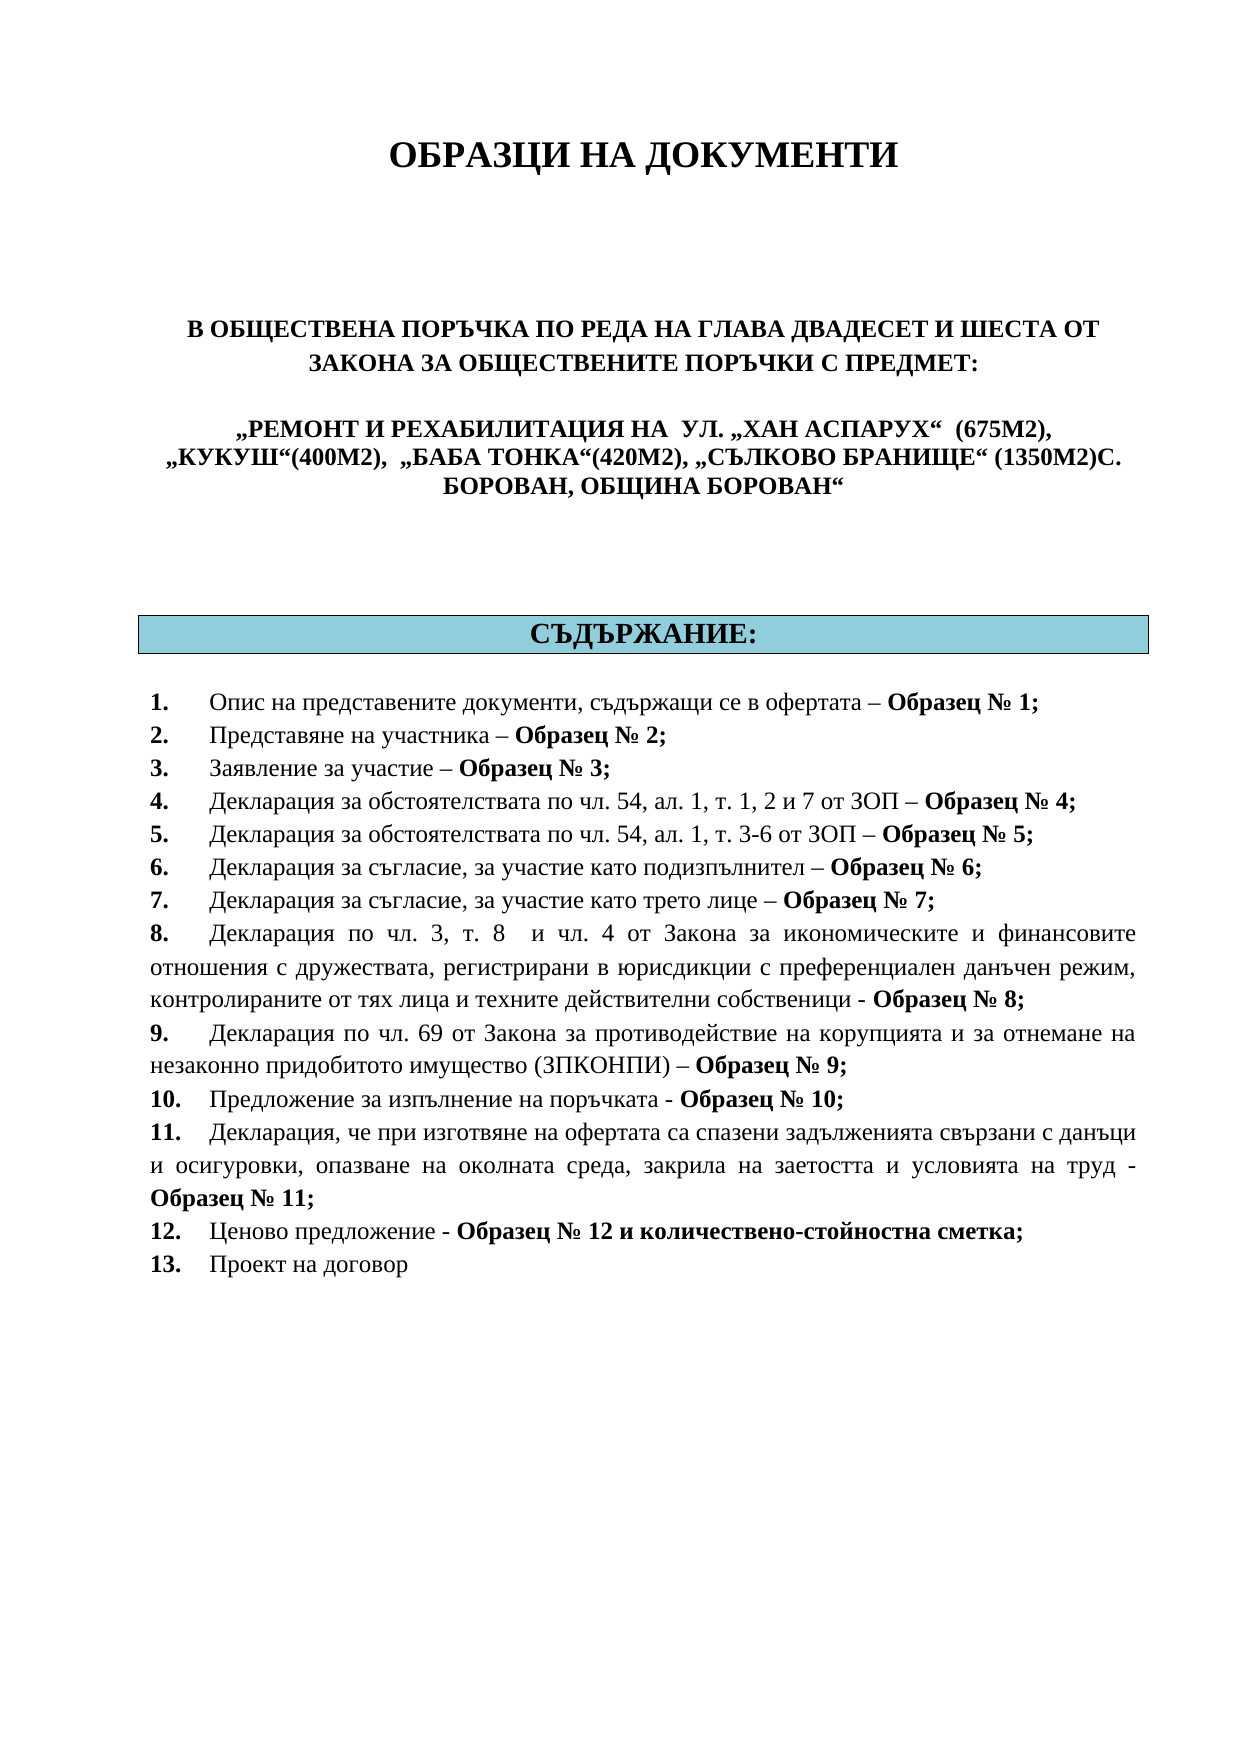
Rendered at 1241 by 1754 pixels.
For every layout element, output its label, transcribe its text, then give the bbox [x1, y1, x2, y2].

text ОБРАЗЦИ НА ДОКУМЕНТИ [150, 133, 1137, 176]
list Декларация, че при изготвяне на офертата са спазени задълженията свързани с данъци и осигуровки, опазване на околната среда, закрила на заетостта и условията на труд - Образец № 11; [150, 1117, 1137, 1211]
list Опис на представените документи, съдържащи се в офертата – Образец № 1; [150, 687, 1137, 716]
list Представяне на участника – Образец № 2; [150, 720, 1137, 749]
list Декларация по чл. 3, т. 8 и чл. 4 от Закона за икономическите и финансовите отношения с дружествата, регистрирани в юрисдикции с преференциален данъчен режим, контролираните от тях лица и техните действителни собственици - Образец № 8; [150, 918, 1137, 1013]
list Проект на договор [150, 1249, 1137, 1277]
list Декларация за обстоятелствата по чл. 54, ал. 1, т. 3-6 от ЗОП – Образец № 5; [150, 819, 1137, 848]
list Ценово предложение - Образец № 12 и количествено-стойностна сметка; [150, 1216, 1137, 1244]
text „РЕМОНТ И РЕХАБИЛИТАЦИЯ НА УЛ. „ХАН АСПАРУХ“ (675М2), „КУКУШ“(400М2), „БАБА ТОНКА“(420М2), „СЪЛКОВО БРАНИЩЕ“ (1350М2)С. БОРОВАН, ОБЩИНА БОРОВАН“ [150, 414, 1137, 500]
list Предложение за изпълнение на поръчката - Образец № 10; [150, 1084, 1137, 1112]
list Декларация за обстоятелствата по чл. 54, ал. 1, т. 1, 2 и 7 от ЗОП – Образец № 4; [150, 786, 1137, 815]
list Декларация за съгласие, за участие като трето лице – Образец № 7; [150, 886, 1137, 914]
list Заявление за участие – Образец № 3; [150, 753, 1137, 782]
text В ОБЩЕСТВЕНА ПОРЪЧКА ПО РЕДА НА ГЛАВА ДВАДЕСЕТ И ШЕСТА ОТ ЗАКОНА ЗА ОБЩЕСТВЕНИТЕ ПОРЪЧКИ С ПРЕДМЕТ: [150, 314, 1137, 376]
table_header СЪДЪРЖАНИЕ: [139, 616, 1148, 653]
list Декларация по чл. 69 от Закона за противодействие на корупцията и за отнемане на незаконно придобитото имущество (ЗПКОНПИ) – Образец № 9; [150, 1018, 1137, 1079]
list Декларация за съгласие, за участие като подизпълнител – Образец № 6; [150, 852, 1137, 881]
